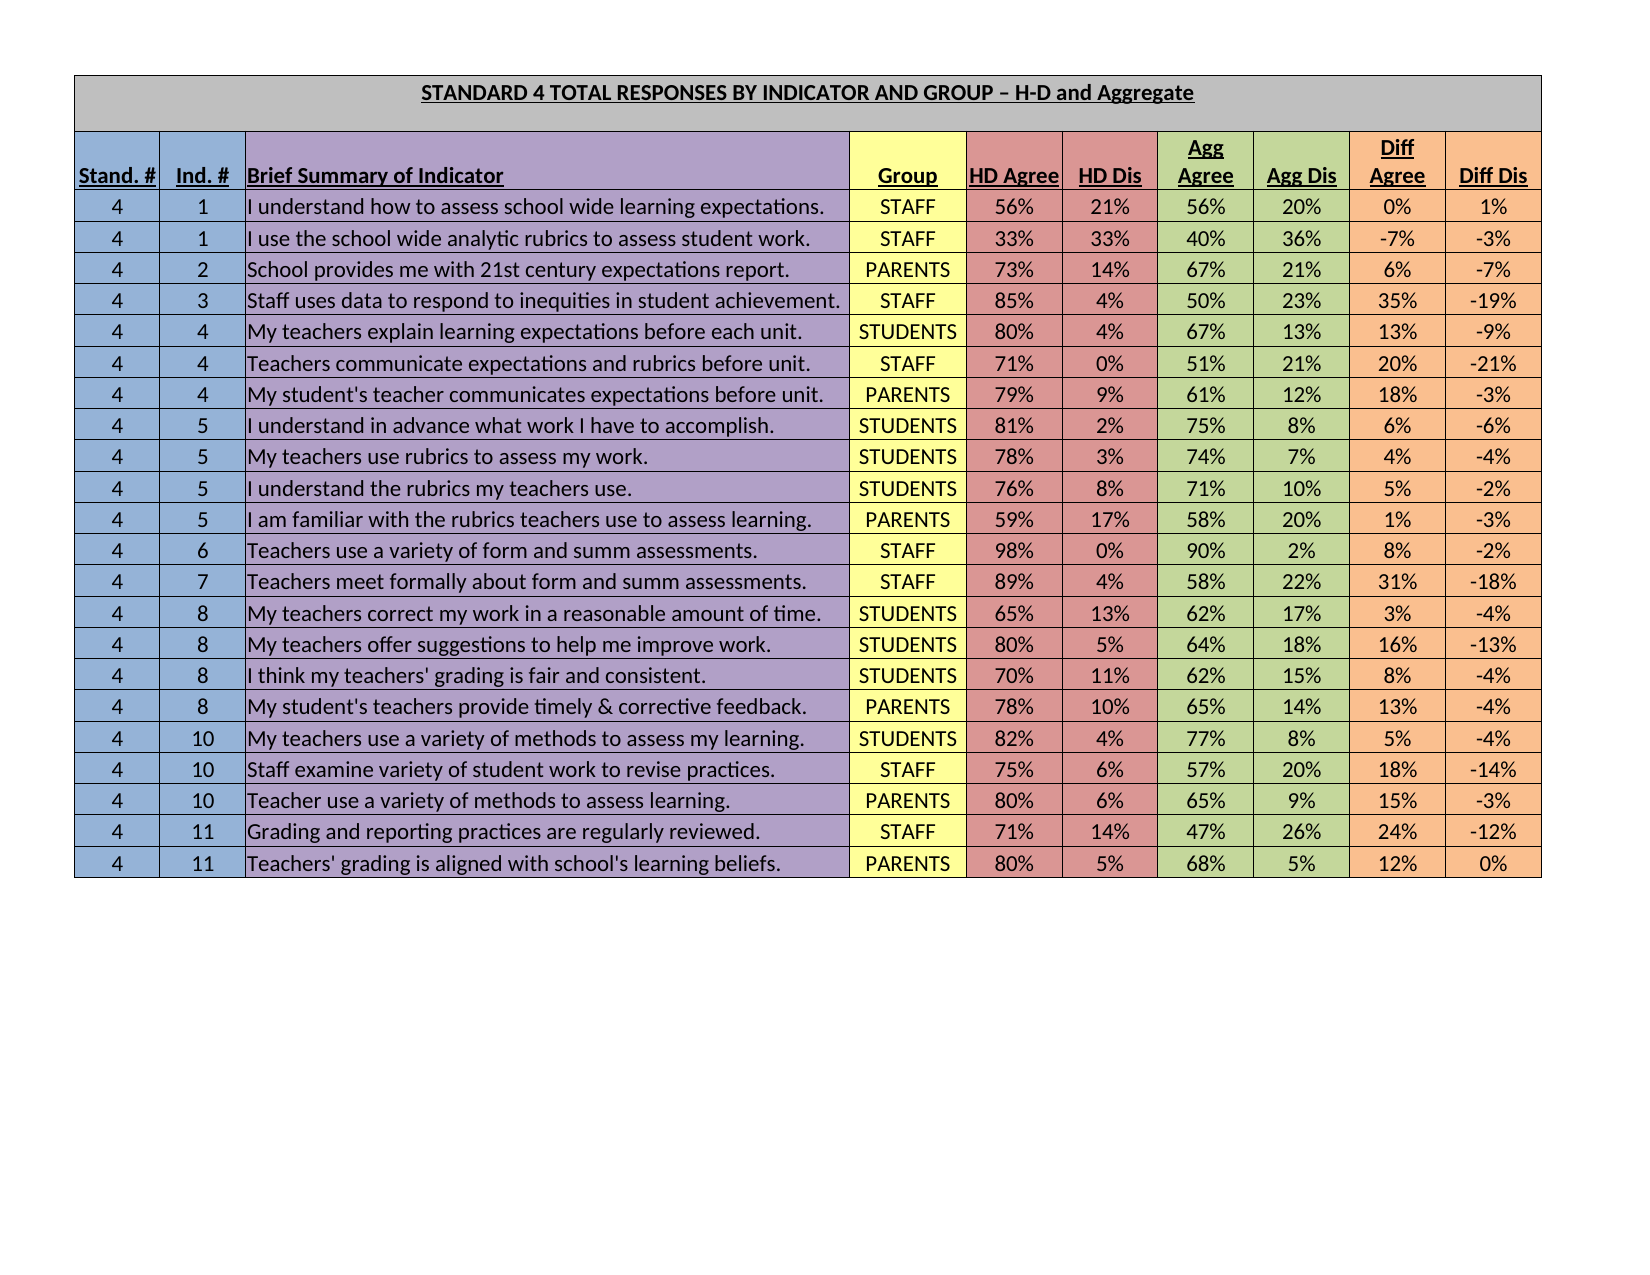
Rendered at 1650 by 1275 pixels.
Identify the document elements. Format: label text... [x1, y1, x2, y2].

table_cell 64% [1158, 628, 1253, 658]
table_cell 20% [1254, 190, 1349, 221]
table_cell 4 [160, 347, 245, 377]
table_cell 4 [75, 347, 159, 377]
table_cell 10 [160, 753, 245, 783]
table_cell HD Dis [1063, 132, 1157, 189]
table_cell 71% [967, 815, 1062, 846]
table_cell -21% [1446, 347, 1541, 377]
table_cell 40% [1158, 222, 1253, 252]
table_cell 8% [1063, 472, 1157, 502]
table_cell 21% [1254, 347, 1349, 377]
table_cell 77% [1158, 722, 1253, 752]
table_cell 8% [1350, 659, 1445, 689]
table_cell PARENTS [850, 378, 966, 408]
table_cell -14% [1446, 753, 1541, 783]
table_cell My teachers offer suggestions to help me improve work. [246, 628, 849, 658]
table_cell 11% [1063, 659, 1157, 689]
table_cell 68% [1158, 847, 1253, 877]
table_cell STAFF [850, 190, 966, 221]
table_cell I use the school wide analytic rubrics to assess student work. [246, 222, 849, 252]
table_cell 73% [967, 253, 1062, 283]
table_cell Grading and reporting practices are regularly reviewed. [246, 815, 849, 846]
table_cell 14% [1254, 690, 1349, 721]
table_cell 3% [1063, 440, 1157, 471]
table_cell 70% [967, 659, 1062, 689]
table_cell 2% [1063, 409, 1157, 439]
table_cell 4 [75, 378, 159, 408]
table_cell 0% [1446, 847, 1541, 877]
table_cell 33% [967, 222, 1062, 252]
table_cell 9% [1254, 784, 1349, 814]
table_cell 76% [967, 472, 1062, 502]
table_cell 4% [1063, 284, 1157, 314]
table_cell -2% [1446, 534, 1541, 564]
table_cell 8% [1254, 409, 1349, 439]
table_cell 75% [967, 753, 1062, 783]
table_cell My student's teachers provide timely & corrective feedback. [246, 690, 849, 721]
table_cell 58% [1158, 565, 1253, 596]
table_cell 4% [1350, 440, 1445, 471]
table_cell STAFF [850, 284, 966, 314]
table_cell STUDENTS [850, 628, 966, 658]
table_cell -7% [1446, 253, 1541, 283]
table_cell 75% [1158, 409, 1253, 439]
table_cell 13% [1350, 690, 1445, 721]
table_cell 47% [1158, 815, 1253, 846]
table_header STANDARD 4 TOTAL RESPONSES BY INDICATOR AND GROUP – H-D and Aggregate [75, 76, 1541, 131]
table_cell -2% [1446, 472, 1541, 502]
table_cell STAFF [850, 815, 966, 846]
table_cell 85% [967, 284, 1062, 314]
table_cell -4% [1446, 597, 1541, 627]
table_cell 9% [1063, 378, 1157, 408]
table_cell PARENTS [850, 784, 966, 814]
table_cell PARENTS [850, 690, 966, 721]
table_cell 4 [75, 597, 159, 627]
table_cell I think my teachers' grading is fair and consistent. [246, 659, 849, 689]
table_cell I understand in advance what work I have to accomplish. [246, 409, 849, 439]
table_cell 74% [1158, 440, 1253, 471]
table_cell 5 [160, 440, 245, 471]
table_cell 33% [1063, 222, 1157, 252]
table_cell 18% [1350, 378, 1445, 408]
table_cell 1 [160, 222, 245, 252]
table_cell 80% [967, 315, 1062, 346]
table_cell 82% [967, 722, 1062, 752]
table_cell 23% [1254, 284, 1349, 314]
table_cell 90% [1158, 534, 1253, 564]
table_cell 4 [160, 315, 245, 346]
table_cell My teachers use a variety of methods to assess my learning. [246, 722, 849, 752]
table_cell 11 [160, 847, 245, 877]
table_cell 5 [160, 409, 245, 439]
table_cell 5% [1254, 847, 1349, 877]
table_cell 62% [1158, 659, 1253, 689]
table_cell Diff Agree [1350, 132, 1445, 189]
table_cell Ind. # [160, 132, 245, 189]
table_cell 14% [1063, 253, 1157, 283]
table_cell 0% [1063, 534, 1157, 564]
table_cell 4 [75, 253, 159, 283]
table_cell STUDENTS [850, 472, 966, 502]
table_cell 16% [1350, 628, 1445, 658]
table_cell 36% [1254, 222, 1349, 252]
table_cell 65% [1158, 784, 1253, 814]
table_cell Agg Dis [1254, 132, 1349, 189]
table_cell 10 [160, 722, 245, 752]
table_cell Teachers use a variety of form and summ assessments. [246, 534, 849, 564]
table_cell 56% [1158, 190, 1253, 221]
table_cell STUDENTS [850, 659, 966, 689]
table_cell 12% [1350, 847, 1445, 877]
table_cell 21% [1063, 190, 1157, 221]
table_cell STUDENTS [850, 722, 966, 752]
table_cell 17% [1063, 503, 1157, 533]
table_cell STAFF [850, 753, 966, 783]
table_cell 67% [1158, 315, 1253, 346]
table_cell -19% [1446, 284, 1541, 314]
table_cell 4% [1063, 315, 1157, 346]
table_cell 4 [75, 440, 159, 471]
table_cell 59% [967, 503, 1062, 533]
table_cell STUDENTS [850, 315, 966, 346]
table_cell 4 [75, 222, 159, 252]
table_cell 6% [1350, 253, 1445, 283]
table_cell Teachers meet formally about form and summ assessments. [246, 565, 849, 596]
table_cell 4 [75, 472, 159, 502]
table_cell 65% [967, 597, 1062, 627]
table_cell -18% [1446, 565, 1541, 596]
table_cell 10 [160, 784, 245, 814]
table_cell 13% [1350, 315, 1445, 346]
table_cell -12% [1446, 815, 1541, 846]
table_cell 4 [75, 722, 159, 752]
table_cell 56% [967, 190, 1062, 221]
table_cell -3% [1446, 784, 1541, 814]
table_cell 10% [1254, 472, 1349, 502]
table_cell 0% [1063, 347, 1157, 377]
table_cell PARENTS [850, 847, 966, 877]
table_cell 1 [160, 190, 245, 221]
table_cell 8 [160, 659, 245, 689]
table_cell 20% [1254, 753, 1349, 783]
table_cell -6% [1446, 409, 1541, 439]
table_cell 4 [75, 503, 159, 533]
table_cell 8 [160, 690, 245, 721]
table_cell 67% [1158, 253, 1253, 283]
table_cell 26% [1254, 815, 1349, 846]
table_cell 2% [1254, 534, 1349, 564]
table_cell My student's teacher communicates expectations before unit. [246, 378, 849, 408]
table_cell 4 [75, 565, 159, 596]
table_cell 4% [1063, 722, 1157, 752]
table_cell 15% [1254, 659, 1349, 689]
table_cell 80% [967, 628, 1062, 658]
table_cell 24% [1350, 815, 1445, 846]
table_cell 51% [1158, 347, 1253, 377]
table_cell 4 [75, 753, 159, 783]
table_cell Diff Dis [1446, 132, 1541, 189]
table_cell 35% [1350, 284, 1445, 314]
table_cell -3% [1446, 222, 1541, 252]
table_cell 50% [1158, 284, 1253, 314]
table_cell 4 [75, 534, 159, 564]
table_cell 81% [967, 409, 1062, 439]
table_cell 12% [1254, 378, 1349, 408]
table_cell I understand the rubrics my teachers use. [246, 472, 849, 502]
table_cell PARENTS [850, 253, 966, 283]
table_cell 15% [1350, 784, 1445, 814]
table_cell 6% [1063, 784, 1157, 814]
table_cell 80% [967, 784, 1062, 814]
table_cell 7 [160, 565, 245, 596]
table_cell 3% [1350, 597, 1445, 627]
table_cell 4 [75, 628, 159, 658]
table_cell STAFF [850, 565, 966, 596]
table_cell 6 [160, 534, 245, 564]
table_cell 71% [1158, 472, 1253, 502]
table_cell 8 [160, 597, 245, 627]
table_cell 78% [967, 440, 1062, 471]
table_cell -3% [1446, 503, 1541, 533]
table_cell My teachers explain learning expectations before each unit. [246, 315, 849, 346]
table_cell STUDENTS [850, 440, 966, 471]
table_cell Teachers' grading is aligned with school's learning beliefs. [246, 847, 849, 877]
table_cell 78% [967, 690, 1062, 721]
table_cell Agg Agree [1158, 132, 1253, 189]
table_cell My teachers correct my work in a reasonable amount of time. [246, 597, 849, 627]
table_cell 80% [967, 847, 1062, 877]
table_cell 8% [1350, 534, 1445, 564]
table_cell 6% [1350, 409, 1445, 439]
table_cell 5 [160, 472, 245, 502]
table_cell 98% [967, 534, 1062, 564]
table_cell 5% [1350, 722, 1445, 752]
table_cell 3 [160, 284, 245, 314]
table_cell 14% [1063, 815, 1157, 846]
table_cell 13% [1063, 597, 1157, 627]
table_cell HD Agree [967, 132, 1062, 189]
table_cell 17% [1254, 597, 1349, 627]
table_cell -4% [1446, 690, 1541, 721]
table_cell 57% [1158, 753, 1253, 783]
table_cell 4 [75, 815, 159, 846]
table_cell STAFF [850, 534, 966, 564]
table_cell My teachers use rubrics to assess my work. [246, 440, 849, 471]
table_cell 4 [75, 784, 159, 814]
table_cell -4% [1446, 722, 1541, 752]
table_cell Staff examine variety of student work to revise practices. [246, 753, 849, 783]
table_cell Staff uses data to respond to inequities in student achievement. [246, 284, 849, 314]
table_cell 1% [1350, 503, 1445, 533]
table_cell 5 [160, 503, 245, 533]
table_cell STUDENTS [850, 409, 966, 439]
table_cell Teachers communicate expectations and rubrics before unit. [246, 347, 849, 377]
table_cell 18% [1254, 628, 1349, 658]
table_cell 2 [160, 253, 245, 283]
table_cell 5% [1063, 847, 1157, 877]
table_cell Stand. # [75, 132, 159, 189]
table_cell 65% [1158, 690, 1253, 721]
table_cell 4 [75, 284, 159, 314]
table_cell 4 [75, 190, 159, 221]
table_cell 4 [75, 847, 159, 877]
table_cell STAFF [850, 347, 966, 377]
table_cell 31% [1350, 565, 1445, 596]
table_cell 89% [967, 565, 1062, 596]
table_cell 0% [1350, 190, 1445, 221]
table_cell 5% [1063, 628, 1157, 658]
table_cell 4% [1063, 565, 1157, 596]
table_cell PARENTS [850, 503, 966, 533]
table_cell -7% [1350, 222, 1445, 252]
table_cell 4 [75, 315, 159, 346]
table_cell 21% [1254, 253, 1349, 283]
table_cell 8 [160, 628, 245, 658]
table_cell 6% [1063, 753, 1157, 783]
table_cell 10% [1063, 690, 1157, 721]
table_cell 1% [1446, 190, 1541, 221]
table_cell 58% [1158, 503, 1253, 533]
table_cell 22% [1254, 565, 1349, 596]
table_cell 5% [1350, 472, 1445, 502]
table_cell I understand how to assess school wide learning expectations. [246, 190, 849, 221]
table_cell 4 [75, 409, 159, 439]
table_cell 18% [1350, 753, 1445, 783]
table_cell Group [850, 132, 966, 189]
table_cell -3% [1446, 378, 1541, 408]
table_cell STAFF [850, 222, 966, 252]
table_cell STUDENTS [850, 597, 966, 627]
table_cell -4% [1446, 659, 1541, 689]
table_cell School provides me with 21st century expectations report. [246, 253, 849, 283]
table_cell -9% [1446, 315, 1541, 346]
table_cell 61% [1158, 378, 1253, 408]
table_cell Teacher use a variety of methods to assess learning. [246, 784, 849, 814]
table_cell 4 [75, 659, 159, 689]
table_cell -4% [1446, 440, 1541, 471]
table_cell 79% [967, 378, 1062, 408]
table_cell 13% [1254, 315, 1349, 346]
table_cell 20% [1350, 347, 1445, 377]
table_cell 71% [967, 347, 1062, 377]
table_cell 4 [75, 690, 159, 721]
table_cell I am familiar with the rubrics teachers use to assess learning. [246, 503, 849, 533]
table_cell Brief Summary of Indicator [246, 132, 849, 189]
table_cell 7% [1254, 440, 1349, 471]
table_cell 11 [160, 815, 245, 846]
table_cell 4 [160, 378, 245, 408]
table_cell 8% [1254, 722, 1349, 752]
table_cell -13% [1446, 628, 1541, 658]
table_cell 62% [1158, 597, 1253, 627]
table_cell 20% [1254, 503, 1349, 533]
